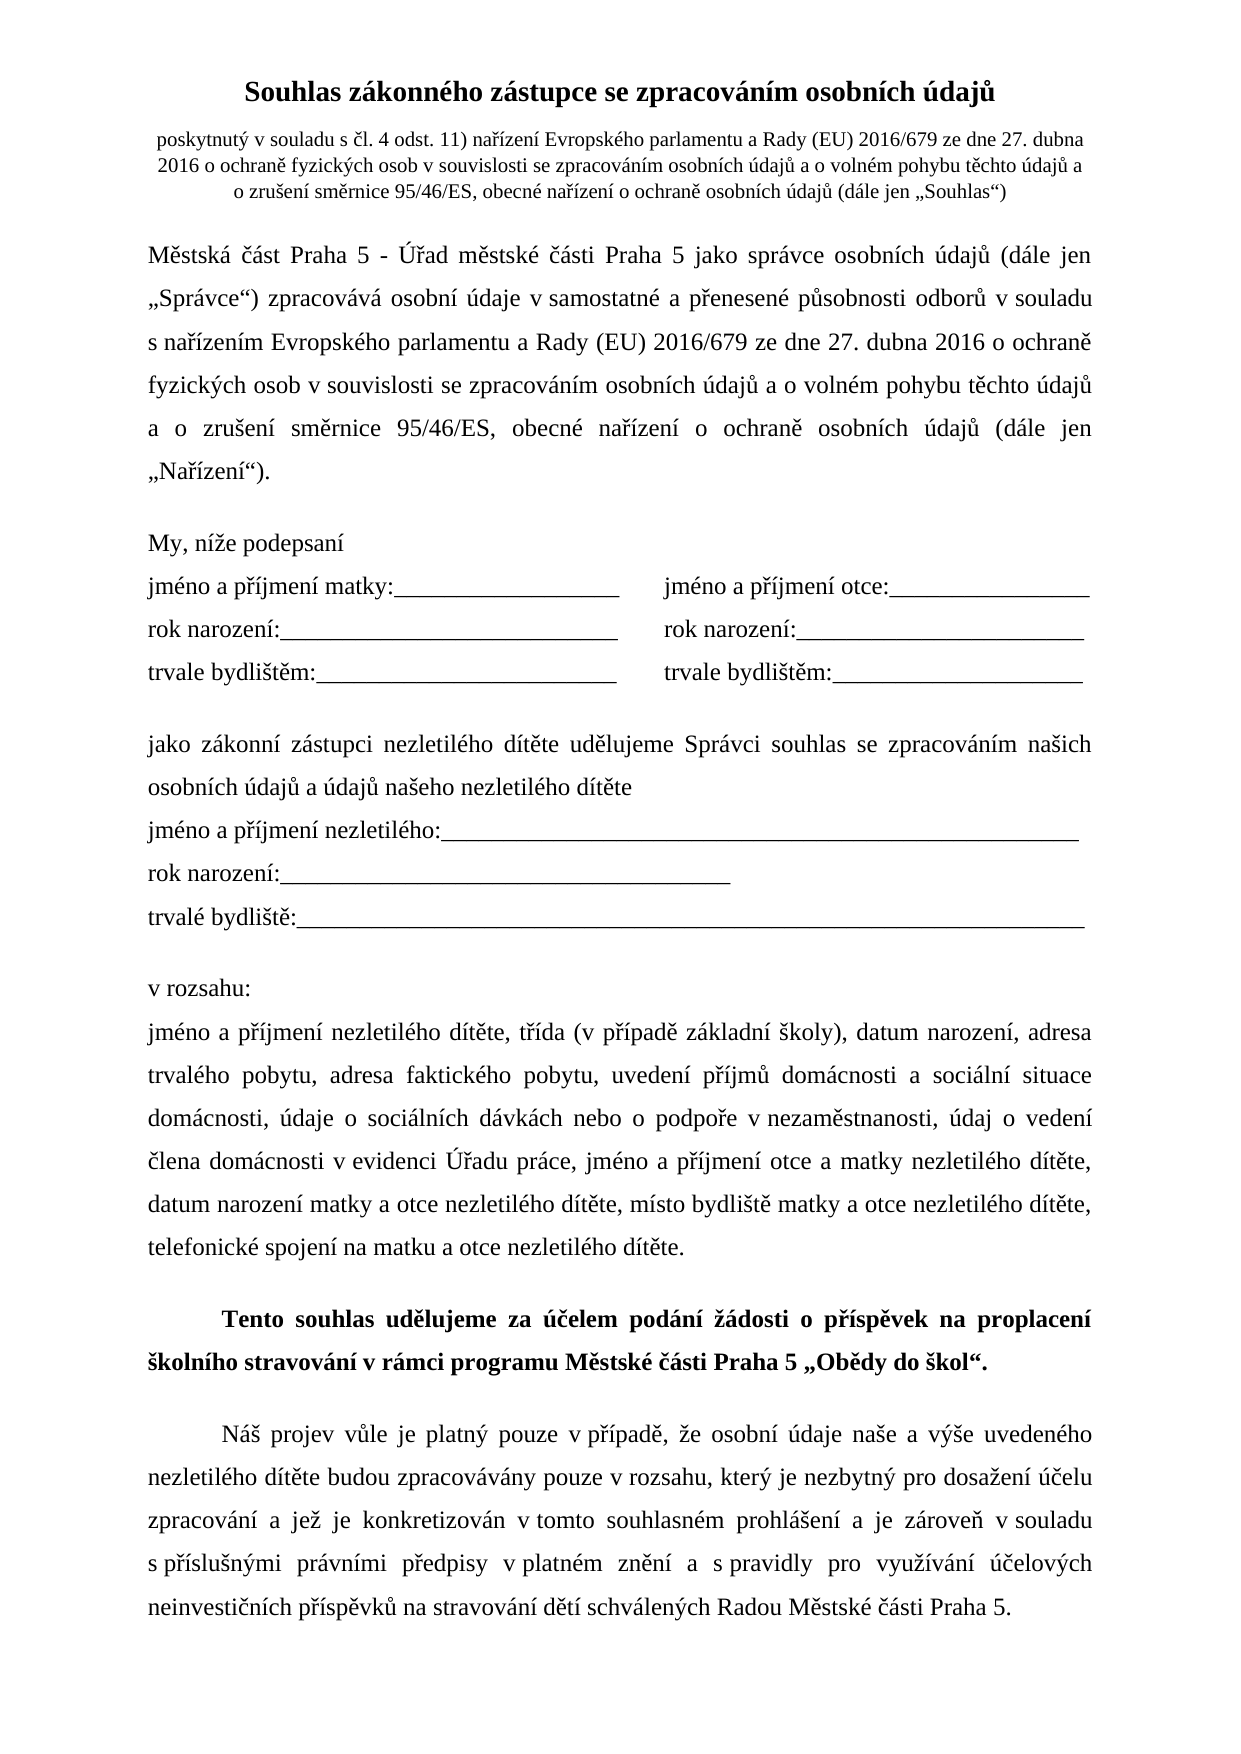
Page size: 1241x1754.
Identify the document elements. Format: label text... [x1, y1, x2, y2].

text jméno a příjmení matky:__________________ jméno a příjmení otce:________________ [148, 571, 1093, 600]
text trvalé bydliště:_______________________________________________________________ [148, 902, 1093, 930]
text Náš projev vůle je platný pouze v případě, že osobní údaje naše a výše uvedeného nezletilého dítěte budou zpracovávány pouze v rozsahu, který je nezbytný pro dosažení účelu zpracování a jež je konkretizován v tomto souhlasném prohlášení a je zároveň v souladu s příslušnými právními předpisy v platném znění a s pravidly pro využívání účelových neinvestičních příspěvků na stravování dětí schválených Radou Městské části Praha 5. [148, 1419, 1093, 1620]
text poskytnutý v souladu s čl. 4 odst. 11) nařízení Evropského parlamentu a Rady (EU) 2016/679 ze dne 27. dubna 2016 o ochraně fyzických osob v souvislosti se zpracováním osobních údajů a o volném pohybu těchto údajů a o zrušení směrnice 95/46/ES, obecné nařízení o ochraně osobních údajů (dále jen „Souhlas“) [148, 127, 1093, 203]
text rok narození:____________________________________ [148, 858, 1093, 887]
text My, níže podepsaní [148, 528, 1093, 557]
text Městská část Praha 5 - Úřad městské části Praha 5 jako správce osobních údajů (dále jen „Správce“) zpracovává osobní údaje v samostatné a přenesené působnosti odborů v souladu s nařízením Evropského parlamentu a Rady (EU) 2016/679 ze dne 27. dubna 2016 o ochraně fyzických osob v souvislosti se zpracováním osobních údajů a o volném pohybu těchto údajů a o zrušení směrnice 95/46/ES, obecné nařízení o ochraně osobních údajů (dále jen „Nařízení“). [148, 240, 1093, 485]
text Tento souhlas udělujeme za účelem podání žádosti o příspěvek na proplacení školního stravování v rámci programu Městské části Praha 5 „Obědy do škol“. [148, 1304, 1093, 1376]
text Souhlas zákonného zástupce se zpracováním osobních údajů [148, 74, 1093, 107]
text rok narození:___________________________ rok narození:_______________________ [148, 614, 1093, 643]
text v rozsahu: [148, 973, 1093, 1002]
text jako zákonní zástupci nezletilého dítěte udělujeme Správci souhlas se zpracováním našich osobních údajů a údajů našeho nezletilého dítěte [148, 729, 1093, 801]
text trvale bydlištěm:________________________ trvale bydlištěm:____________________ [148, 657, 1093, 686]
text jméno a příjmení nezletilého:___________________________________________________ [148, 815, 1093, 844]
text jméno a příjmení nezletilého dítěte, třída (v případě základní školy), datum narození, adresa trvalého pobytu, adresa faktického pobytu, uvedení příjmů domácnosti a sociální situace domácnosti, údaje o sociálních dávkách nebo o podpoře v nezaměstnanosti, údaj o vedení člena domácnosti v evidenci Úřadu práce, jméno a příjmení otce a matky nezletilého dítěte, datum narození matky a otce nezletilého dítěte, místo bydliště matky a otce nezletilého dítěte, telefonické spojení na matku a otce nezletilého dítěte. [148, 1017, 1093, 1261]
